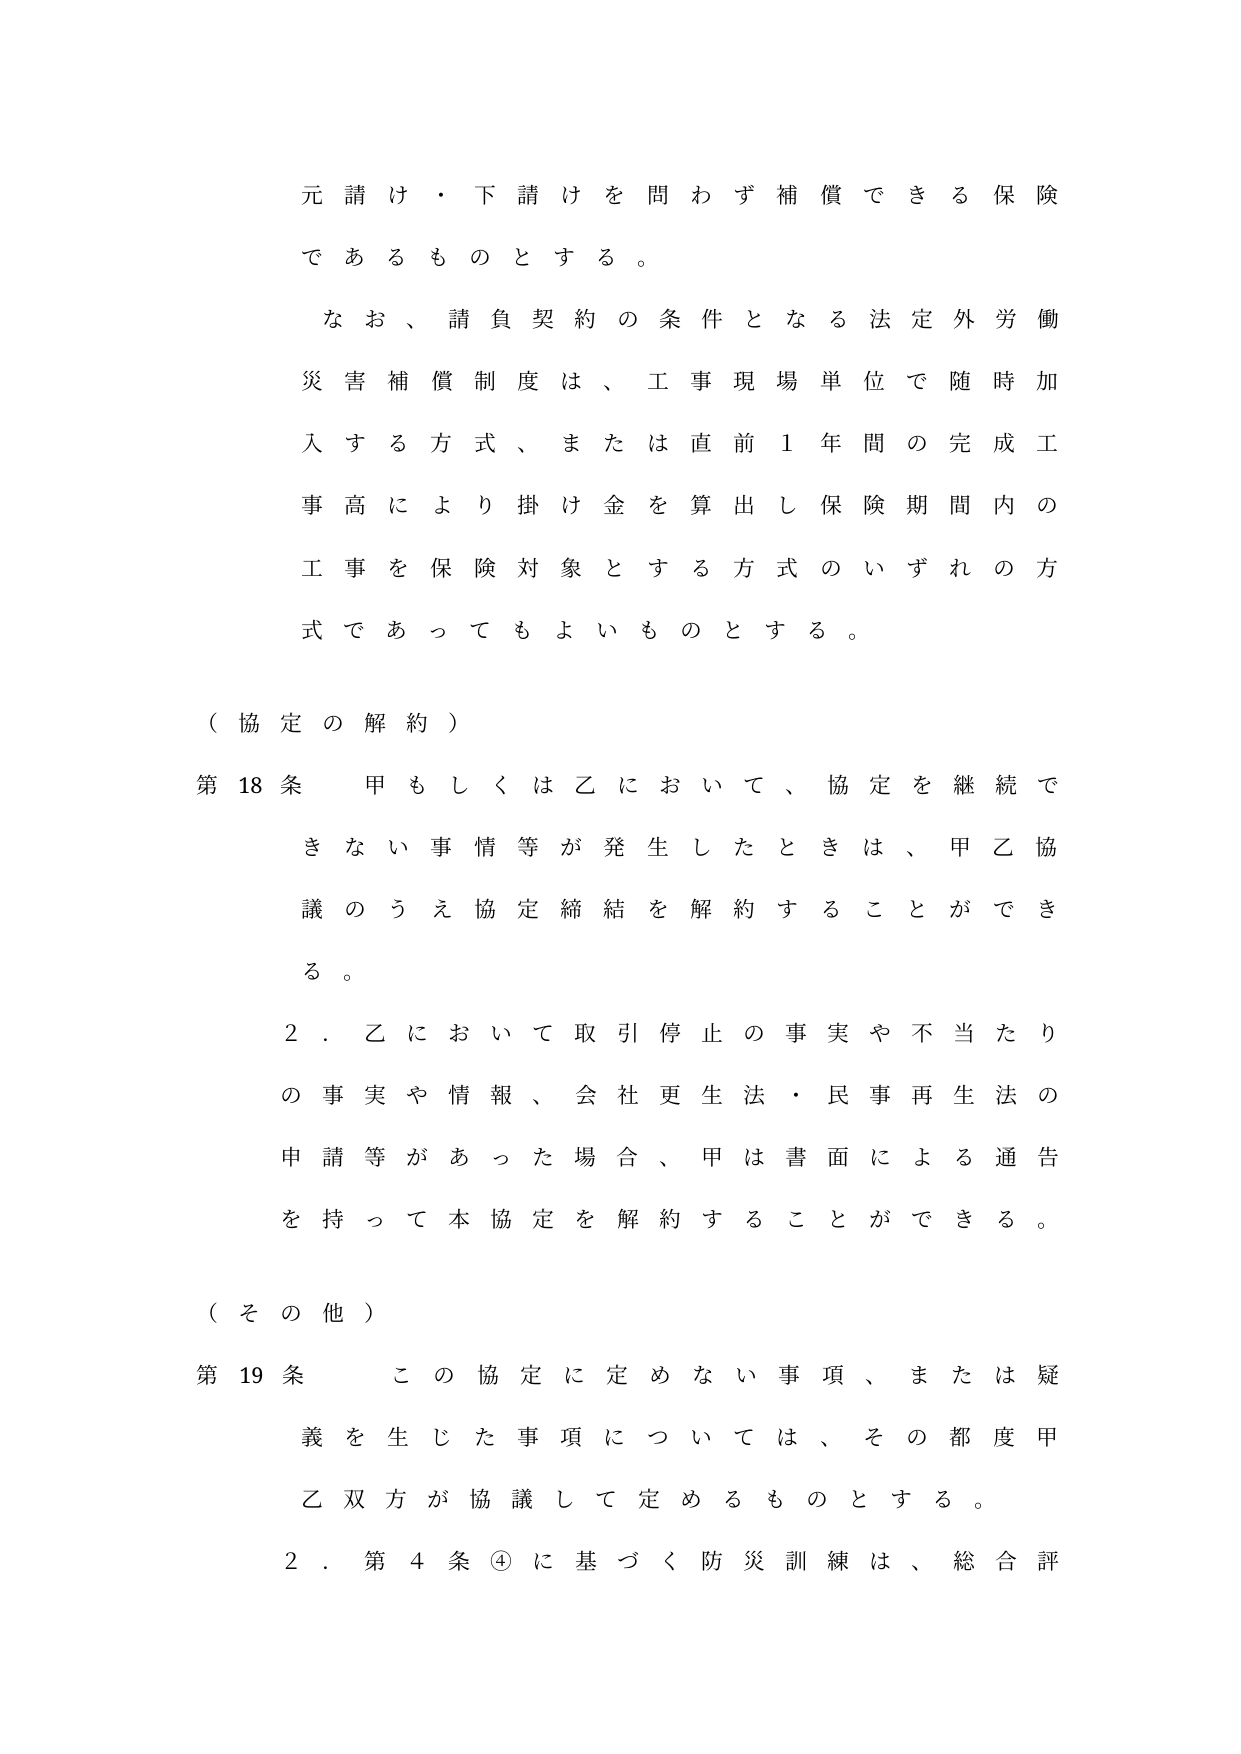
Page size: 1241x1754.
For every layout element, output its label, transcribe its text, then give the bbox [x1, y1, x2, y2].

text ２．乙において取引停止の事実や不当たりの事実や情報、会社更生法・民事再生法の申請等があった場合、甲は書面による通告を持って本協定を解約することができる。 [261, 1001, 1080, 1249]
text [196, 163, 1080, 287]
text （協定の解約） [196, 691, 1080, 753]
text 第19条 この協定に定めない事項、または疑義を生じた事項については、その都度甲乙双方が協議して定めるものとする。 [196, 1343, 1080, 1529]
text （その他） [196, 1281, 1080, 1343]
text なお、請負契約の条件となる法定外労働災害補償制度は、工事現場単位で随時加入する方式、または直前１年間の完成工事高により掛け金を算出し保険期間内の工事を保険対象とする方式のいずれの方式であってもよいものとする。 [282, 287, 1080, 660]
text 第18条 甲もしくは乙において、協定を継続できない事情等が発生したときは、甲乙協議のうえ協定締結を解約することができる。 [196, 753, 1080, 1001]
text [261, 1529, 1080, 1591]
